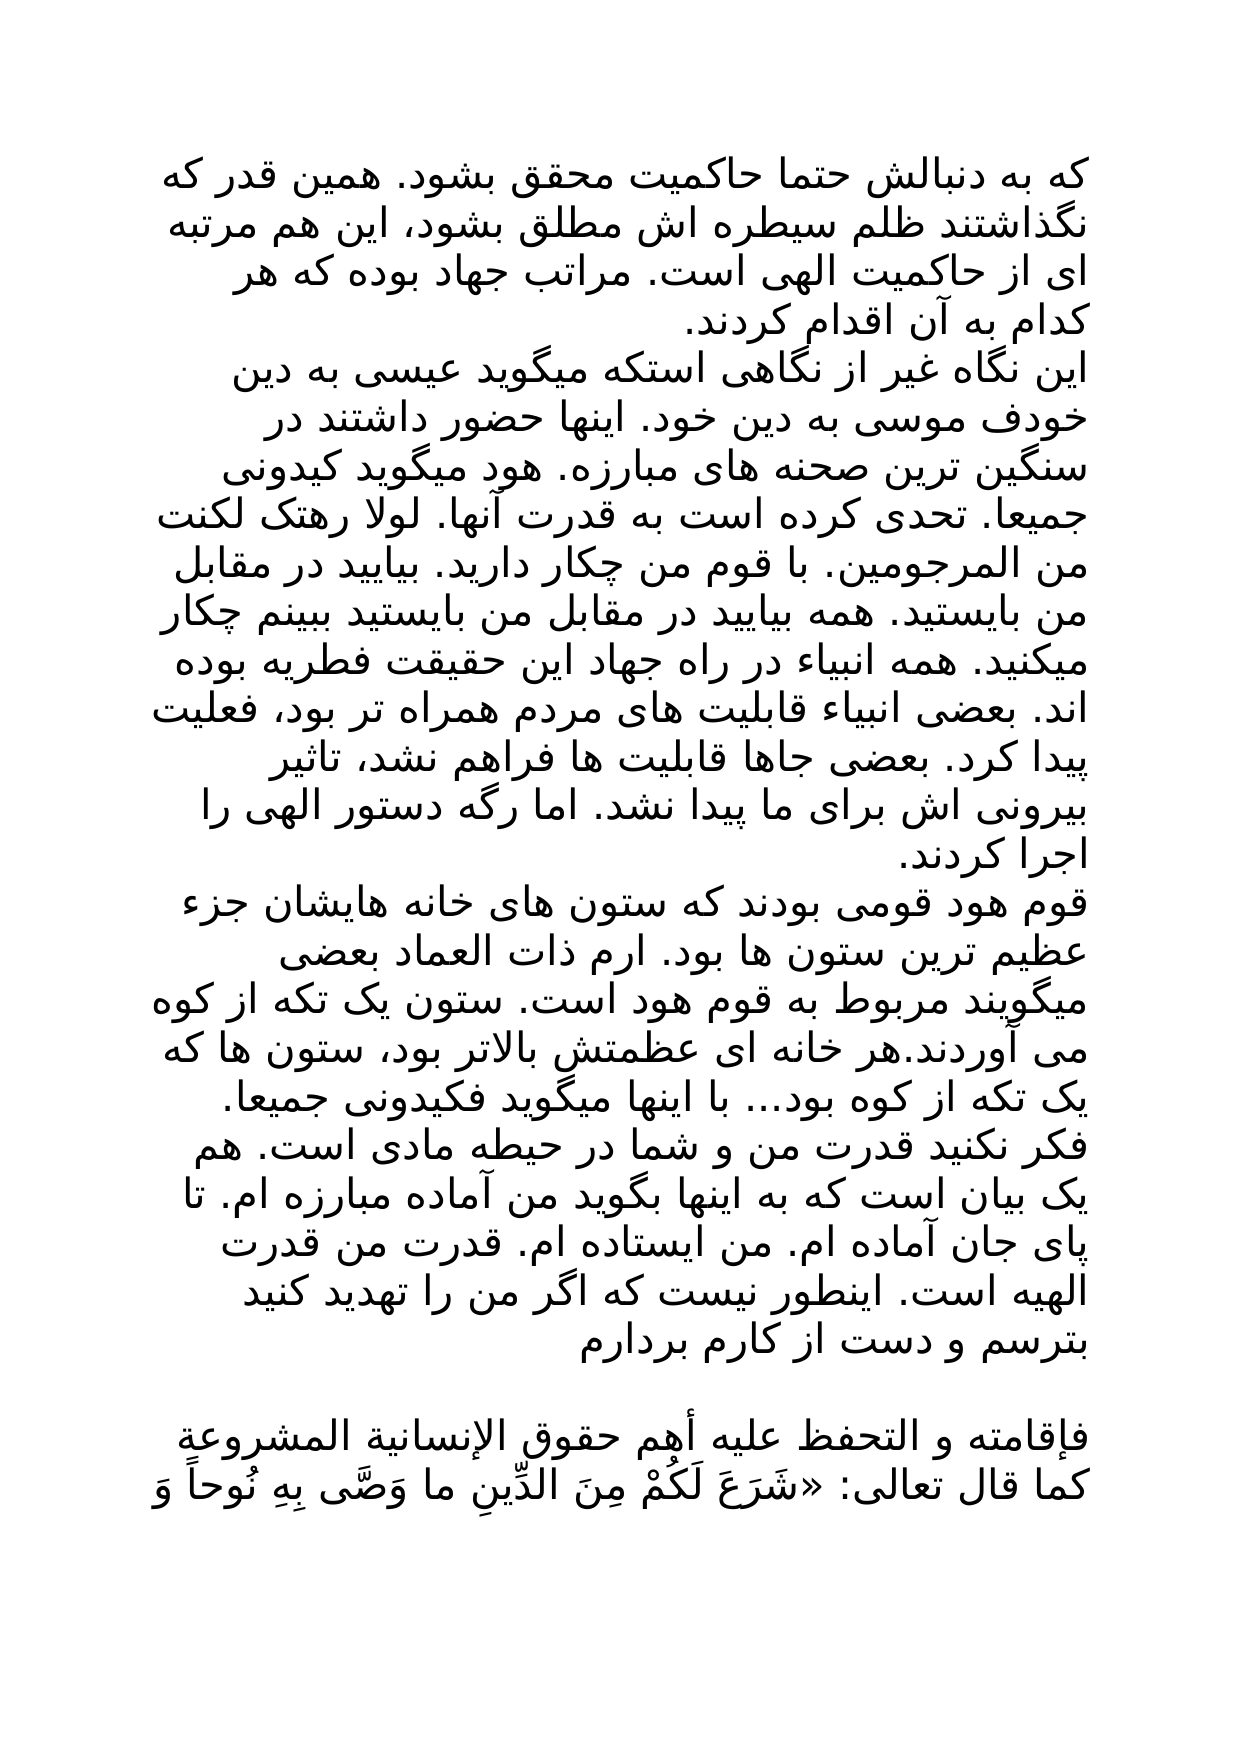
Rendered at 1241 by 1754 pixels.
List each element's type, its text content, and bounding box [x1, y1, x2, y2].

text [150, 150, 1090, 344]
text قوم هود قومی بودند که ستون های خانه هایشان جزء عظیم ترین ستون ها بود. ارم ذات العماد بعضی میگویند مربوط به قوم هود است. ستون یک تکه از کوه می آوردند.هر خانه ای عظمتش بالاتر بود، ستون ها که یک تکه از کوه بود... با اینها میگوید فکیدونی جمیعا. فکر نکنید قدرت من و شما در حیطه مادی است. هم یک بیان است که به اینها بگوید من آماده مبارزه ام. تا پای جان آماده ام. من ایستاده ام. قدرت من قدرت الهیه است. اینطور نیست که اگر من را تهدید کنید بترسم و دست از کارم بردارم [150, 878, 1090, 1363]
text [150, 1412, 1090, 1509]
text این نگاه غیر از نگاهی استکه میگوید عیسی به دین خودف موسی به دین خود. اینها حضور داشتند در سنگین ترین صحنه های مبارزه. هود میگوید کیدونی جمیعا. تحدی کرده است به قدرت آنها. لولا رهتک لکنت من المرجومین. با قوم من چکار دارید. بیایید در مقابل من بایستید. همه بیایید در مقابل من بایستید ببینم چکار میکنید. همه انبیاء در راه جهاد این حقیقت فطریه بوده اند. بعضی انبیاء قابلیت های مردم همراه تر بود، فعلیت پیدا کرد. بعضی جاها قابلیت ها فراهم نشد، تاثیر بیرونی اش برای ما پیدا نشد. اما رگه دستور الهی را اجرا کردند. [150, 344, 1090, 878]
